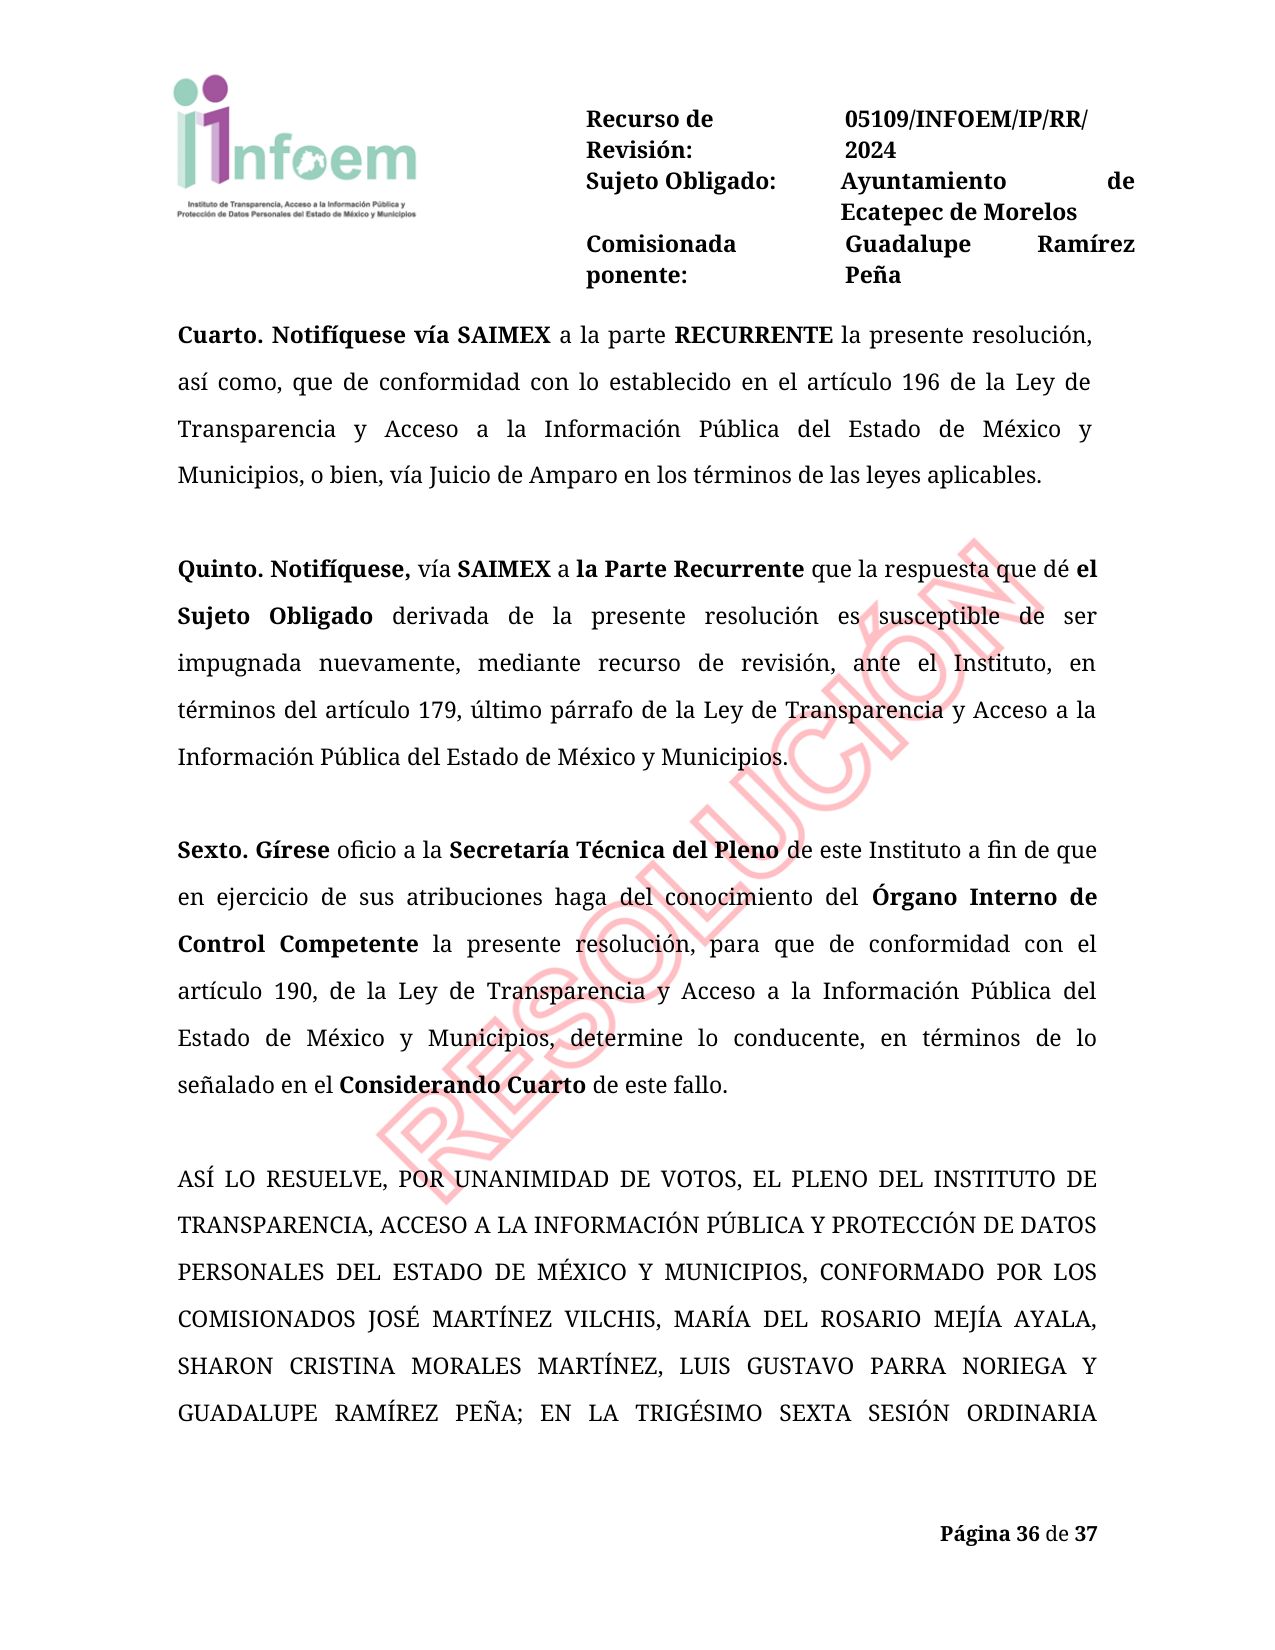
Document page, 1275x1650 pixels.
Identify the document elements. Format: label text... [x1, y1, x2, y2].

text Cuarto. Notifíquese vía SAIMEX a la parte RECURRENTE la presente resolución, así como, que de conformidad con lo establecido en el artículo 196 de la Ley de Transparencia y Acceso a la Información Pública del Estado de México y Municipios, o bien, vía Juicio de Amparo en los términos de las leyes aplicables. [177, 319, 1093, 491]
text Sexto. Gírese oficio a la Secretaría Técnica del Pleno de este Instituto a fin de que en ejercicio de sus atribuciones haga del conocimiento del Órgano Interno de Control Competente la presente resolución, para que de conformidad con el artículo 190, de la Ley de Transparencia y Acceso a la Información Pública del Estado de México y Municipios, determine lo conducente, en términos de lo señalado en el Considerando Cuarto de este fallo. [177, 834, 1098, 1100]
text Quinto. Notifíquese, vía SAIMEX a la Parte Recurrente que la respuesta que dé el Sujeto Obligado derivada de la presente resolución es susceptible de ser impugnada nuevamente, mediante recurso de revisión, ante el Instituto, en términos del artículo 179, último párrafo de la Ley de Transparencia y Acceso a la Información Pública del Estado de México y Municipios. [177, 553, 1098, 772]
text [177, 1163, 1098, 1428]
picture [53, 14, 1275, 1650]
